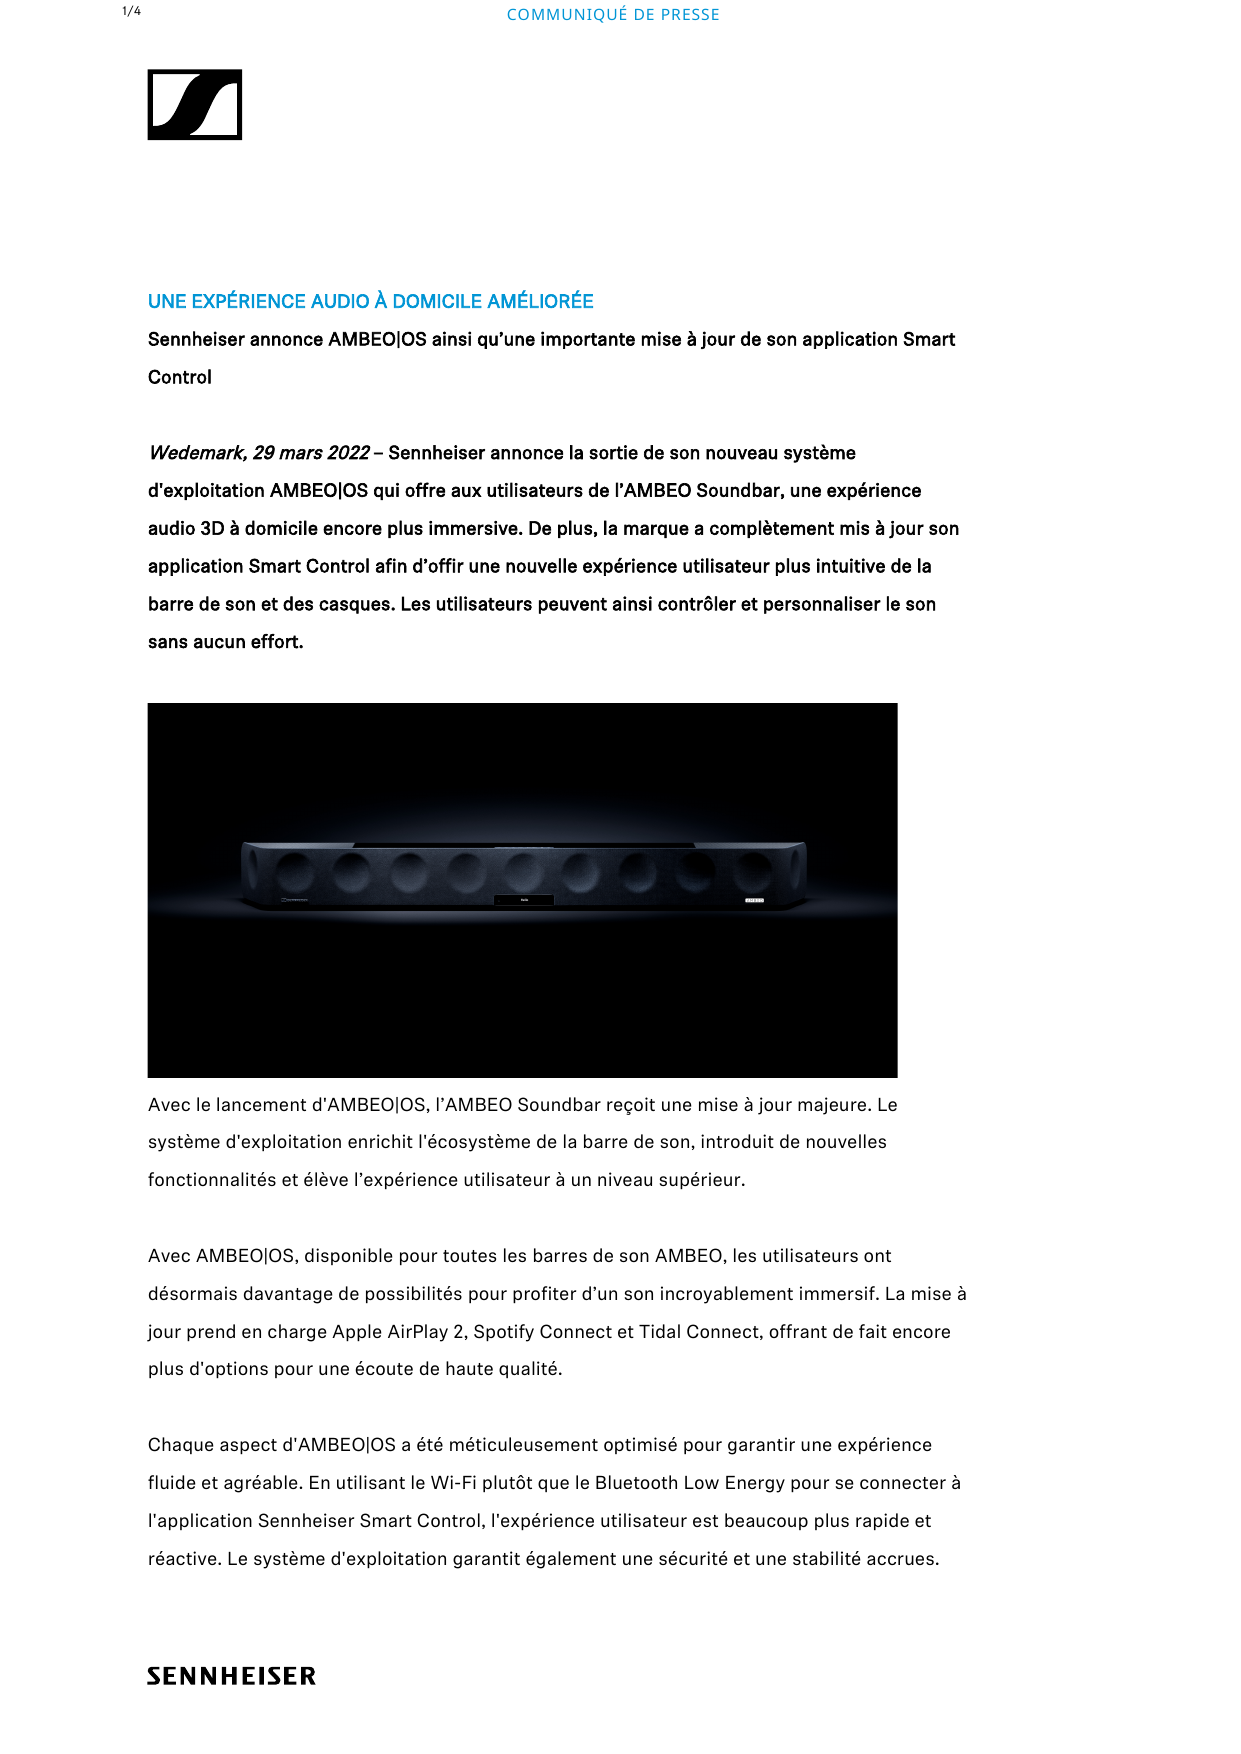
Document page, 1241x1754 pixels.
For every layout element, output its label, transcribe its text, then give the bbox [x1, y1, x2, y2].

text Chaque aspect d'AMBEO|OS a été méticuleusement optimisé pour garantir une expérience fluide et agréable. En utilisant le Wi-Fi plutôt que le Bluetooth Low Energy pour se connecter à l'application Sennheiser Smart Control, l'expérience utilisateur est beaucoup plus rapide et réactive. Le système d'exploitation garantit également une sécurité et une stabilité accrues. [148, 1431, 968, 1569]
text Sennheiser annonce AMBEO|OS ainsi qu’une importante mise à jour de son application Smart Control [148, 325, 968, 388]
text Wedemark, 29 mars 2022 – Sennheiser annonce la sortie de son nouveau système d'exploitation AMBEO|OS qui offre aux utilisateurs de l’AMBEO Soundbar, une expérience audio 3D à domicile encore plus immersive. De plus, la marque a complètement mis à jour son application Smart Control afin d’offir une nouvelle expérience utilisateur plus intuitive de la barre de son et des casques. Les utilisateurs peuvent ainsi contrôler et personnaliser le son sans aucun effort. [148, 438, 968, 653]
text Avec le lancement d'AMBEO|OS, l’AMBEO Soundbar reçoit une mise à jour majeure. Le système d'exploitation enrichit l'écosystème de la barre de son, introduit de nouvelles fonctionnalités et élève l’expérience utilisateur à un niveau supérieur. [148, 1091, 968, 1191]
text UNE EXPÉRIENCE AUDIO À DOMICILE AMÉLIORÉE [148, 287, 968, 312]
picture [147, 703, 898, 1078]
text Avec AMBEO|OS, disponible pour toutes les barres de son AMBEO, les utilisateurs ont désormais davantage de possibilités pour profiter d’un son incroyablement immersif. La mise à jour prend en charge Apple AirPlay 2, Spotify Connect et Tidal Connect, offrant de fait encore plus d'options pour une écoute de haute qualité. [148, 1242, 968, 1381]
picture [518, 305, 528, 309]
